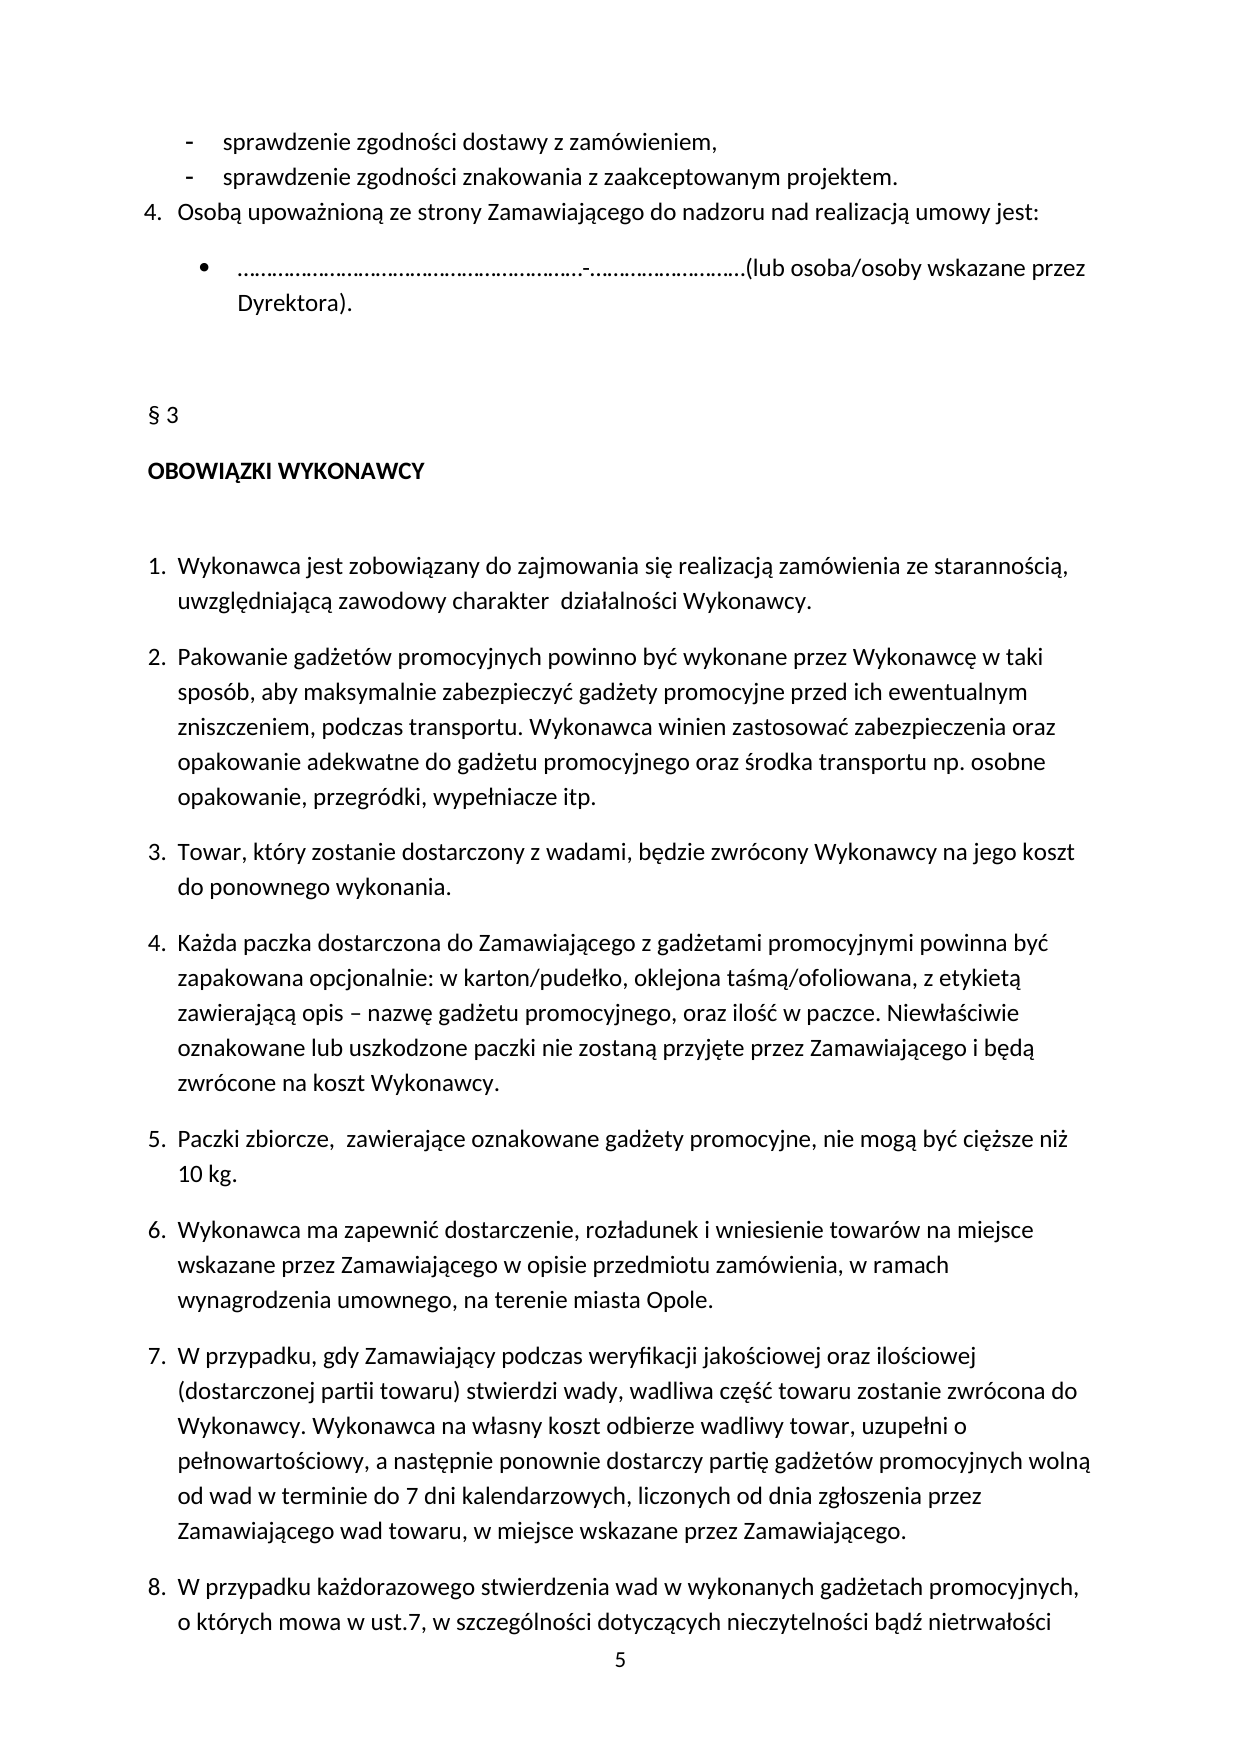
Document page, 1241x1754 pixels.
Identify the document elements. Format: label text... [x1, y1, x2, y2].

list W przypadku, gdy Zamawiający podczas weryfikacji jakościowej oraz ilościowej (dostarczonej partii towaru) stwierdzi wady, wadliwa część towaru zostanie zwrócona do Wykonawcy. Wykonawca na własny koszt odbierze wadliwy towar, uzupełni o pełnowartościowy, a następnie ponownie dostarczy partię gadżetów promocyjnych wolną od wad w terminie do 7 dni kalendarzowych, liczonych od dnia zgłoszenia przez Zamawiającego wad towaru, w miejsce wskazane przez Zamawiającego. [148, 1340, 1093, 1545]
list Każda paczka dostarczona do Zamawiającego z gadżetami promocyjnymi powinna być zapakowana opcjonalnie: w karton/pudełko, oklejona taśmą/ofoliowana, z etykietą zawierającą opis – nazwę gadżetu promocyjnego, oraz ilość w paczce. Niewłaściwie oznakowane lub uszkodzone paczki nie zostaną przyjęte przez Zamawiającego i będą zwrócone na koszt Wykonawcy. [148, 927, 1093, 1098]
list Osobą upoważnioną ze strony Zamawiającego do nadzoru nad realizacją umowy jest: [162, 196, 1093, 227]
list sprawdzenie zgodności znakowania z zaakceptowanym projektem. [185, 161, 1093, 192]
text OBOWIĄZKI WYKONAWCY [148, 455, 1093, 485]
list Towar, który zostanie dostarczony z wadami, będzie zwrócony Wykonawcy na jego koszt do ponownego wykonania. [148, 836, 1093, 902]
list Wykonawca ma zapewnić dostarczenie, rozładunek i wniesienie towarów na miejsce wskazane przez Zamawiającego w opisie przedmiotu zamówienia, w ramach wynagrodzenia umownego, na terenie miasta Opole. [148, 1214, 1093, 1314]
text § 3 [148, 399, 1093, 429]
list ……………………………………………………-………………………(lub osoba/osoby wskazane przez Dyrektora). [200, 252, 1093, 318]
list Pakowanie gadżetów promocyjnych powinno być wykonane przez Wykonawcę w taki sposób, aby maksymalnie zabezpieczyć gadżety promocyjne przed ich ewentualnym zniszczeniem, podczas transportu. Wykonawca winien zastosować zabezpieczenia oraz opakowanie adekwatne do gadżetu promocyjnego oraz środka transportu np. osobne opakowanie, przegródki, wypełniacze itp. [148, 641, 1093, 811]
list sprawdzenie zgodności dostawy z zamówieniem, [185, 126, 1093, 157]
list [148, 1571, 1093, 1636]
list Wykonawca jest zobowiązany do zajmowania się realizacją zamówienia ze starannością, uwzględniającą zawodowy charakter działalności Wykonawcy. [148, 550, 1093, 615]
list Paczki zbiorcze, zawierające oznakowane gadżety promocyjne, nie mogą być cięższe niż 10 kg. [148, 1123, 1093, 1189]
